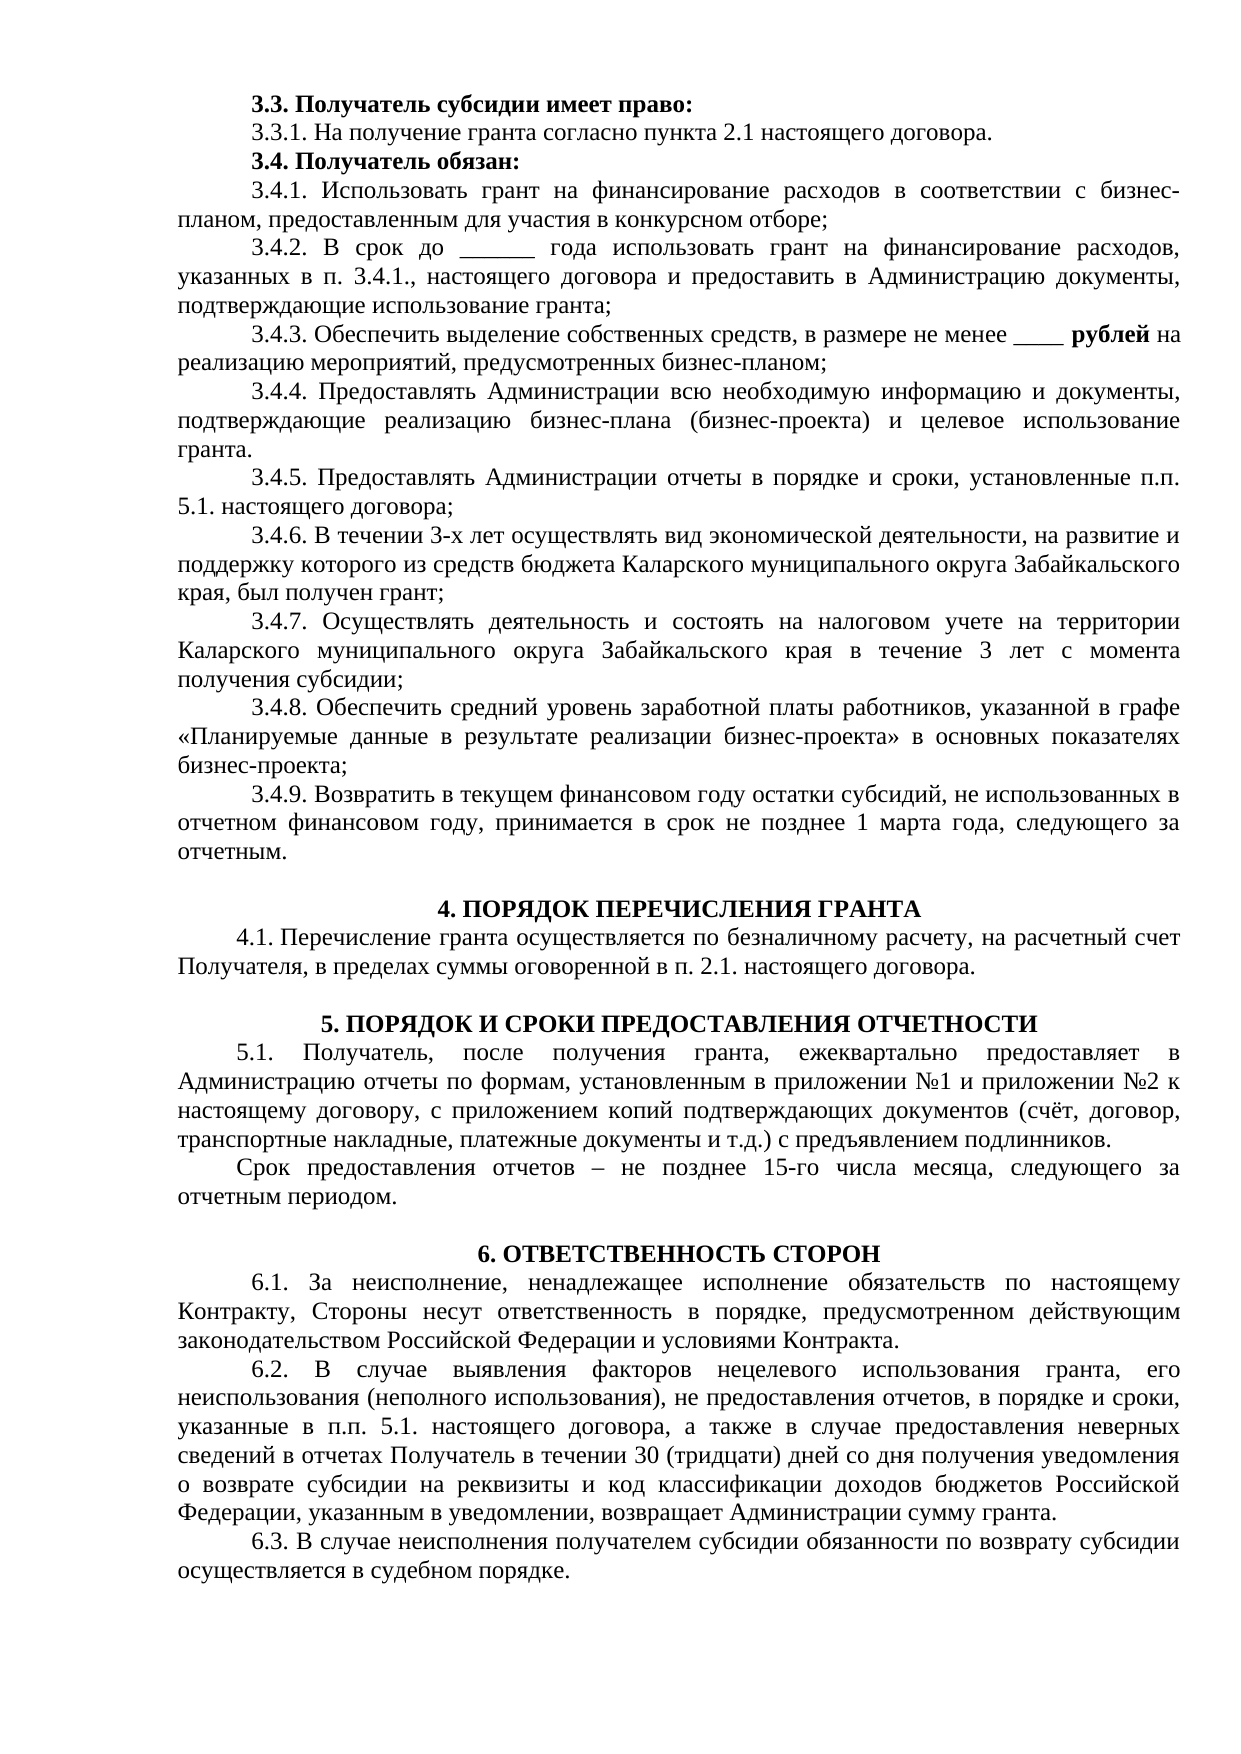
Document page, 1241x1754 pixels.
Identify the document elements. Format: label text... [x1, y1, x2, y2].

text 3.4.7. Осуществлять деятельность и состоять на налоговом учете на территории Каларского муниципального округа Забайкальского края в течение 3 лет с момента получения субсидии; [177, 606, 1181, 692]
text Срок предоставления отчетов – не позднее 15-го числа месяца, следующего за отчетным периодом. [177, 1152, 1181, 1210]
text 3.4.6. В течении 3-х лет осуществлять вид экономической деятельности, на развитие и поддержку которого из средств бюджета Каларского муниципального округа Забайкальского края, был получен грант; [177, 520, 1181, 606]
text 6. ОТВЕТСТВЕННОСТЬ СТОРОН [177, 1239, 1181, 1267]
text 5.1. Получатель, после получения гранта, ежеквартально предоставляет в Администрацию отчеты по формам, установленным в приложении №1 и приложении №2 к настоящему договору, с приложением копий подтверждающих документов (счёт, договор, транспортные накладные, платежные документы и т.д.) с предъявлением подлинников. [177, 1037, 1181, 1152]
text 3.4. Получатель обязан: [177, 146, 1181, 175]
text 3.4.4. Предоставлять Администрации всю необходимую информацию и документы, подтверждающие реализацию бизнес-плана (бизнес-проекта) и целевое использование гранта. [177, 376, 1181, 462]
text 4.1. Перечисление гранта осуществляется по безналичному расчету, на расчетный счет Получателя, в пределах суммы оговоренной в п. 2.1. настоящего договора. [177, 922, 1181, 980]
text 3.4.3. Обеспечить выделение собственных средств, в размере не менее ____ рублей на реализацию мероприятий, предусмотренных бизнес-планом; [177, 319, 1181, 376]
text 4. ПОРЯДОК ПЕРЕЧИСЛЕНИЯ ГРАНТА [177, 894, 1181, 922]
text 3.4.8. Обеспечить средний уровень заработной платы работников, указанной в графе «Планируемые данные в результате реализации бизнес-проекта» в основных показателях бизнес-проекта; [177, 692, 1181, 779]
text 5. ПОРЯДОК И СРОКИ ПРЕДОСТАВЛЕНИЯ ОТЧЕТНОСТИ [177, 1009, 1181, 1037]
text 6.3. В случае неисполнения получателем субсидии обязанности по возврату субсидии осуществляется в судебном порядке. [177, 1526, 1181, 1584]
text 3.4.5. Предоставлять Администрации отчеты в порядке и сроки, установленные п.п. 5.1. настоящего договора; [177, 462, 1181, 520]
text 6.2. В случае выявления факторов нецелевого использования гранта, его неиспользования (неполного использования), не предоставления отчетов, в порядке и сроки, указанные в п.п. 5.1. настоящего договора, а также в случае предоставления неверных сведений в отчетах Получатель в течении 30 (тридцати) дней со дня получения уведомления о возврате субсидии на реквизиты и код классификации доходов бюджетов Российской Федерации, указанным в уведомлении, возвращает Администрации сумму гранта. [177, 1354, 1181, 1526]
text 3.3. Получатель субсидии имеет право: [177, 89, 1181, 117]
text 6.1. За неисполнение, ненадлежащее исполнение обязательств по настоящему Контракту, Стороны несут ответственность в порядке, предусмотренном действующим законодательством Российской Федерации и условиями Контракта. [177, 1267, 1181, 1354]
text 3.4.1. Использовать грант на финансирование расходов в соответствии с бизнес-планом, предоставленным для участия в конкурсном отборе; [177, 175, 1181, 232]
text 3.3.1. На получение гранта согласно пункта 2.1 настоящего договора. [177, 117, 1181, 146]
text 3.4.9. Возвратить в текущем финансовом году остатки субсидий, не использованных в отчетном финансовом году, принимается в срок не позднее 1 марта года, следующего за отчетным. [177, 779, 1181, 865]
text 3.4.2. В срок до ______ года использовать грант на финансирование расходов, указанных в п. 3.4.1., настоящего договора и предоставить в Администрацию документы, подтверждающие использование гранта; [177, 232, 1181, 319]
